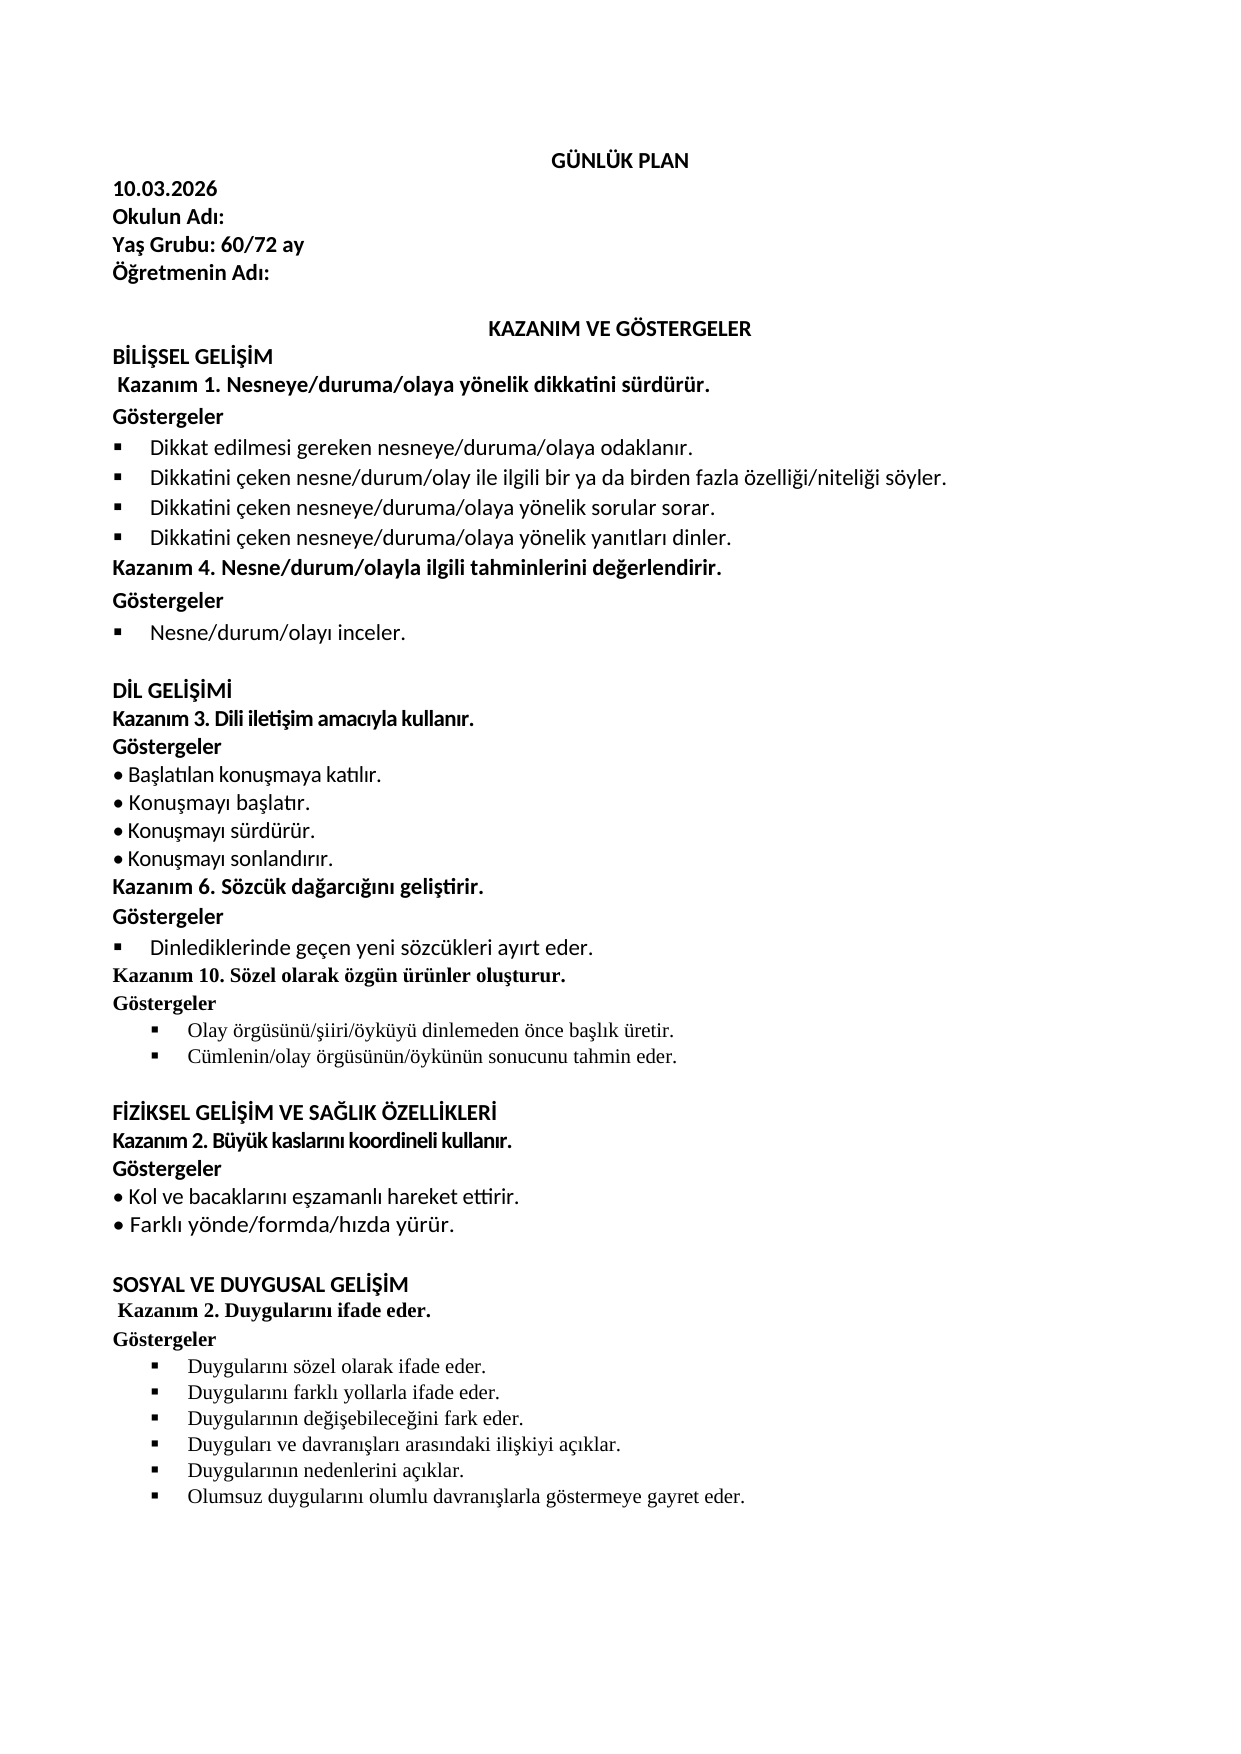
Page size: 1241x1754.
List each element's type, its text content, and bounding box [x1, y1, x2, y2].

text SOSYAL VE DUYGUSAL GELİŞİM [112, 1270, 1128, 1298]
list • Başlatılan konuşmaya katılır. [112, 760, 1128, 788]
list • Kol ve bacaklarını eşzamanlı hareket ettirir. [112, 1182, 1128, 1210]
list Nesne/durum/olayı inceler. [112, 618, 1128, 646]
text FİZİKSEL GELİŞİM VE SAĞLIK ÖZELLİKLERİ [112, 1098, 1128, 1126]
text Kazanım 2. Büyük kaslarını koordineli kullanır. [112, 1126, 1128, 1154]
list • Konuşmayı sürdürür. [112, 816, 1128, 844]
text Kazanım 3. Dili iletişim amacıyla kullanır. [112, 704, 1128, 732]
text Göstergeler [112, 902, 1128, 931]
text Yaş Grubu: 60/72 ay [112, 230, 1128, 258]
text Öğretmenin Adı: [112, 258, 1128, 286]
list Duyguları ve davranışları arasındaki ilişkiyi açıklar. [150, 1432, 1128, 1456]
text Okulun Adı: [112, 202, 1128, 230]
text Kazanım 1. Nesneye/duruma/olaya yönelik dikkatini sürdürür. [112, 370, 1128, 398]
text Kazanım 2. Duygularını ifade eder. [112, 1298, 1128, 1322]
list Duygularının değişebileceğini fark eder. [150, 1406, 1128, 1430]
text Göstergeler [112, 1327, 1128, 1351]
text Kazanım 4. Nesne/durum/olayla ilgili tahminlerini değerlendirir. [112, 553, 1128, 582]
list • Konuşmayı başlatır. [112, 788, 1128, 816]
list Duygularını farklı yollarla ifade eder. [150, 1380, 1128, 1404]
text Göstergeler [112, 1154, 1128, 1182]
text Göstergeler [112, 991, 1128, 1014]
text Göstergeler [112, 586, 1128, 614]
text Kazanım 10. Sözel olarak özgün ürünler oluşturur. [112, 963, 1128, 987]
text KAZANIM VE GÖSTERGELER [112, 314, 1128, 342]
text GÜNLÜK PLAN [112, 146, 1128, 174]
list Dikkatini çeken nesneye/duruma/olaya yönelik yanıtları dinler. [112, 523, 1128, 551]
list Dikkatini çeken nesne/durum/olay ile ilgili bir ya da birden fazla özelliği/niteliği söyler. [112, 463, 1128, 491]
list Olay örgüsünü/şiiri/öyküyü dinlemeden önce başlık üretir. [150, 1018, 1128, 1042]
list • Farklı yönde/formda/hızda yürür. [112, 1210, 1128, 1238]
list Duygularını sözel olarak ifade eder. [150, 1354, 1128, 1378]
list Dinlediklerinde geçen yeni sözcükleri ayırt eder. [112, 933, 1128, 961]
list Olumsuz duygularını olumlu davranışlarla göstermeye gayret eder. [150, 1484, 1128, 1508]
list Dikkatini çeken nesneye/duruma/olaya yönelik sorular sorar. [112, 493, 1128, 521]
text Kazanım 6. Sözcük dağarcığını geliştirir. [112, 872, 1128, 900]
list • Konuşmayı sonlandırır. [112, 844, 1128, 872]
text BİLİŞSEL GELİŞİM [112, 342, 1128, 370]
text DİL GELİŞİMİ [112, 676, 1128, 704]
list Duygularının nedenlerini açıklar. [150, 1458, 1128, 1482]
text Göstergeler [112, 732, 1128, 760]
text 10.03.2026 [112, 174, 1128, 202]
list Dikkat edilmesi gereken nesneye/duruma/olaya odaklanır. [112, 433, 1128, 461]
text Göstergeler [112, 402, 1128, 431]
list Cümlenin/olay örgüsünün/öykünün sonucunu tahmin eder. [150, 1044, 1128, 1068]
